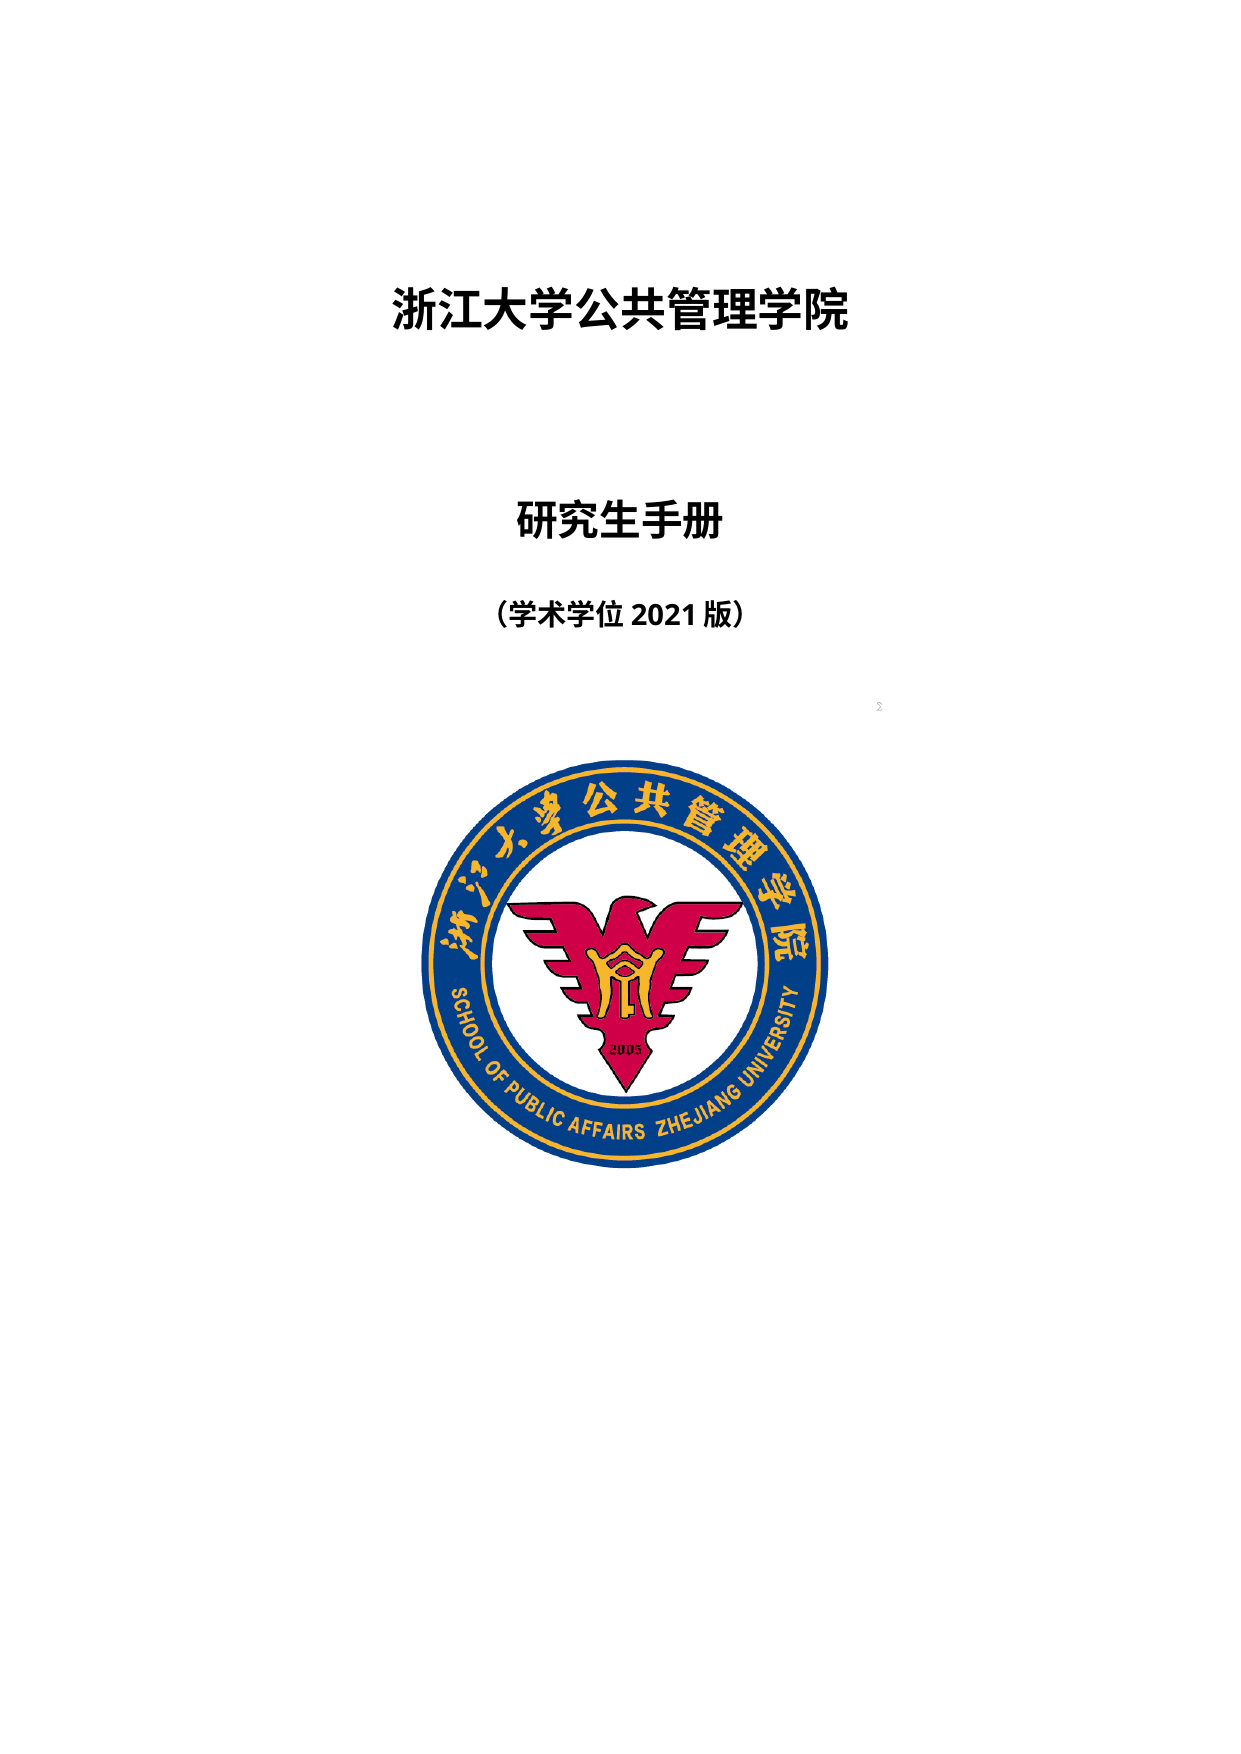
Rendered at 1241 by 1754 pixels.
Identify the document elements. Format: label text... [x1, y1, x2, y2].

text 浙江大学公共管理学院 [187, 258, 1053, 356]
text （学术学位2021版） [187, 580, 1053, 645]
text 研究生手册 [187, 485, 1053, 550]
picture [357, 698, 883, 1190]
